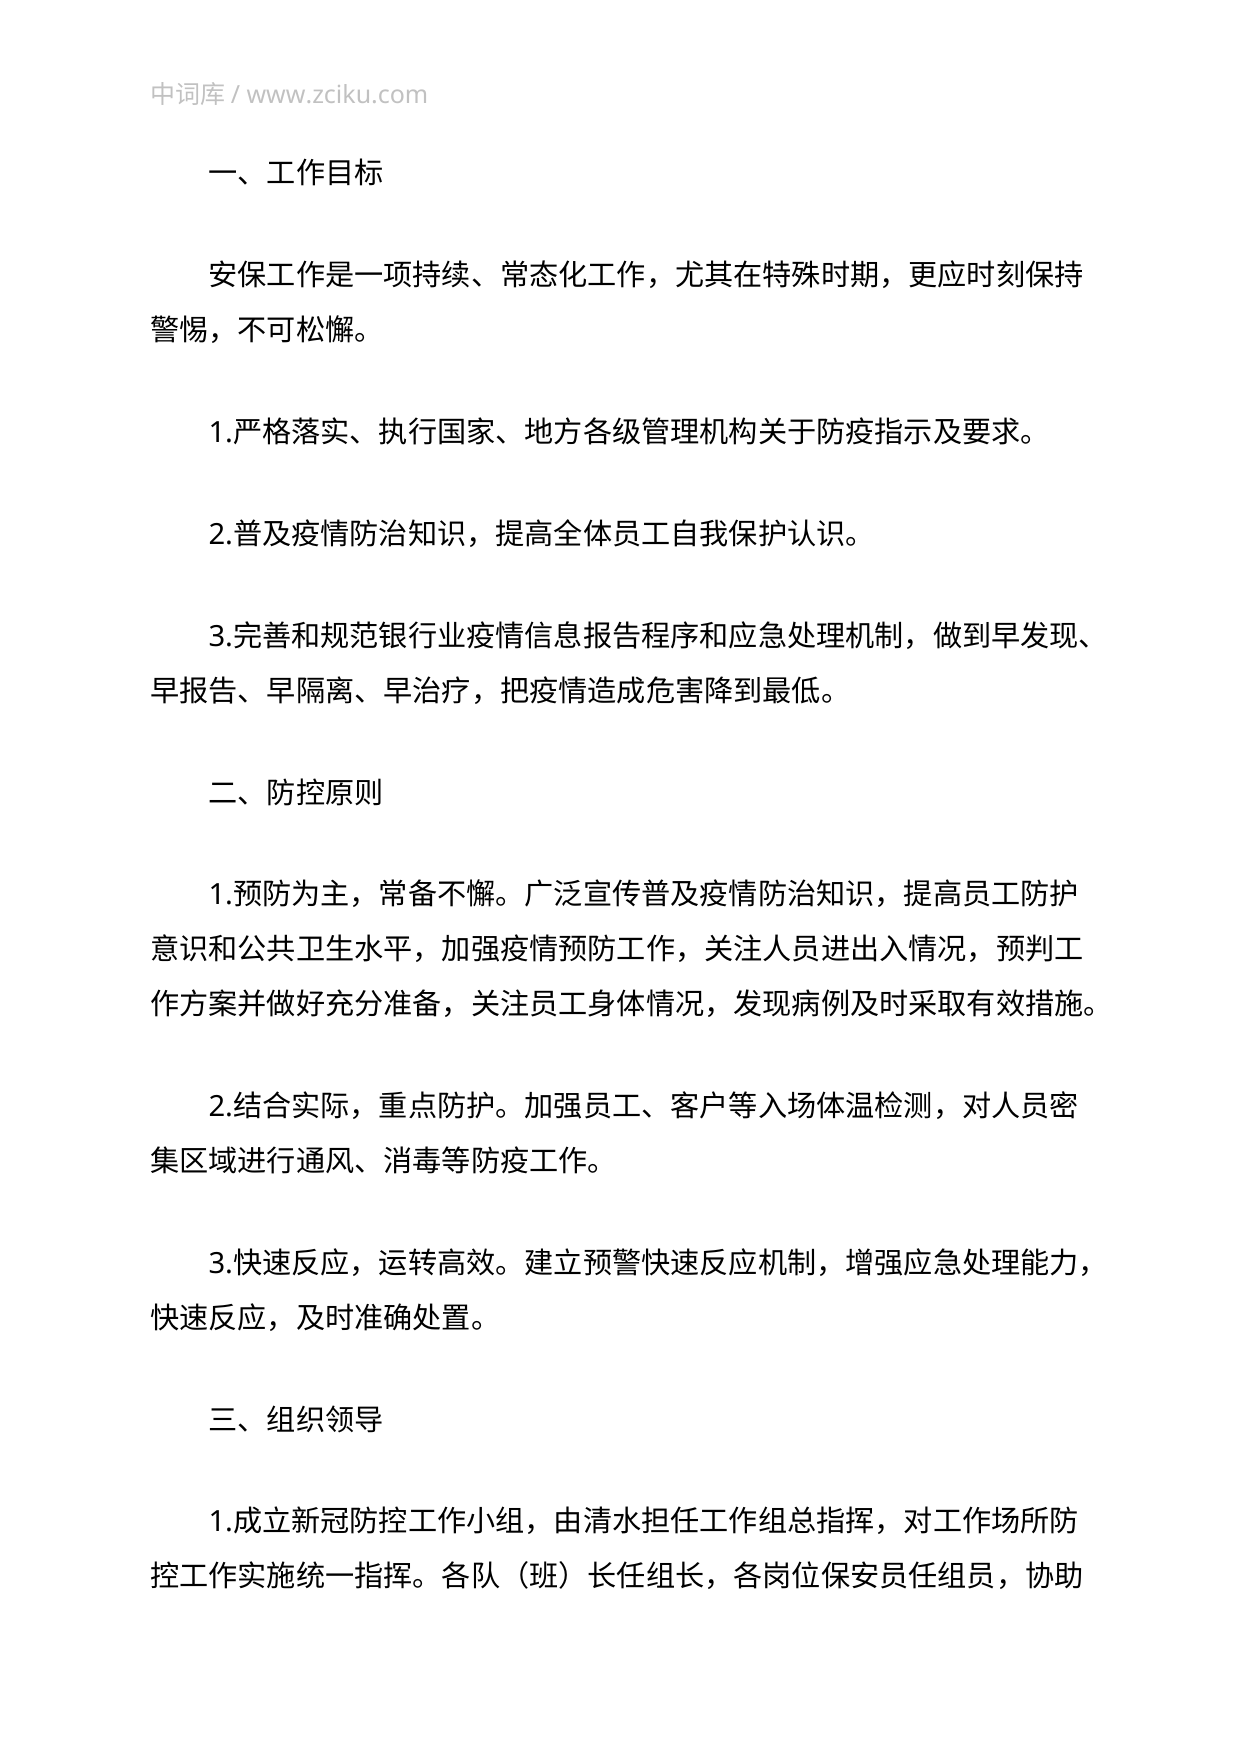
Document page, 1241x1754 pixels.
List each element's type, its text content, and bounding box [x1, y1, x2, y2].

text 1.预防为主，常备不懈。广泛宣传普及疫情防治知识，提高员工防护意识和公共卫生水平，加强疫情预防工作，关注人员进出入情况，预判工作方案并做好充分准备，关注员工身体情况，发现病例及时采取有效措施。 [150, 871, 1090, 1023]
text 3.快速反应，运转高效。建立预警快速反应机制，增强应急处理能力，快速反应，及时准确处置。 [150, 1239, 1090, 1337]
text 2.普及疫情防治知识，提高全体员工自我保护认识。 [150, 510, 1090, 553]
text 2.结合实际，重点防护。加强员工、客户等入场体温检测，对人员密集区域进行通风、消毒等防疫工作。 [150, 1083, 1090, 1180]
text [150, 1498, 1090, 1595]
text 三、组织领导 [150, 1396, 1090, 1438]
text 1.严格落实、执行国家、地方各级管理机构关于防疫指示及要求。 [150, 408, 1090, 451]
text 3.完善和规范银行业疫情信息报告程序和应急处理机制，做到早发现、早报告、早隔离、早治疗，把疫情造成危害降到最低。 [150, 612, 1090, 710]
text 安保工作是一项持续、常态化工作，尤其在特殊时期，更应时刻保持警惕，不可松懈。 [150, 252, 1090, 349]
text 二、防控原则 [150, 769, 1090, 811]
text 一、工作目标 [150, 150, 1090, 192]
